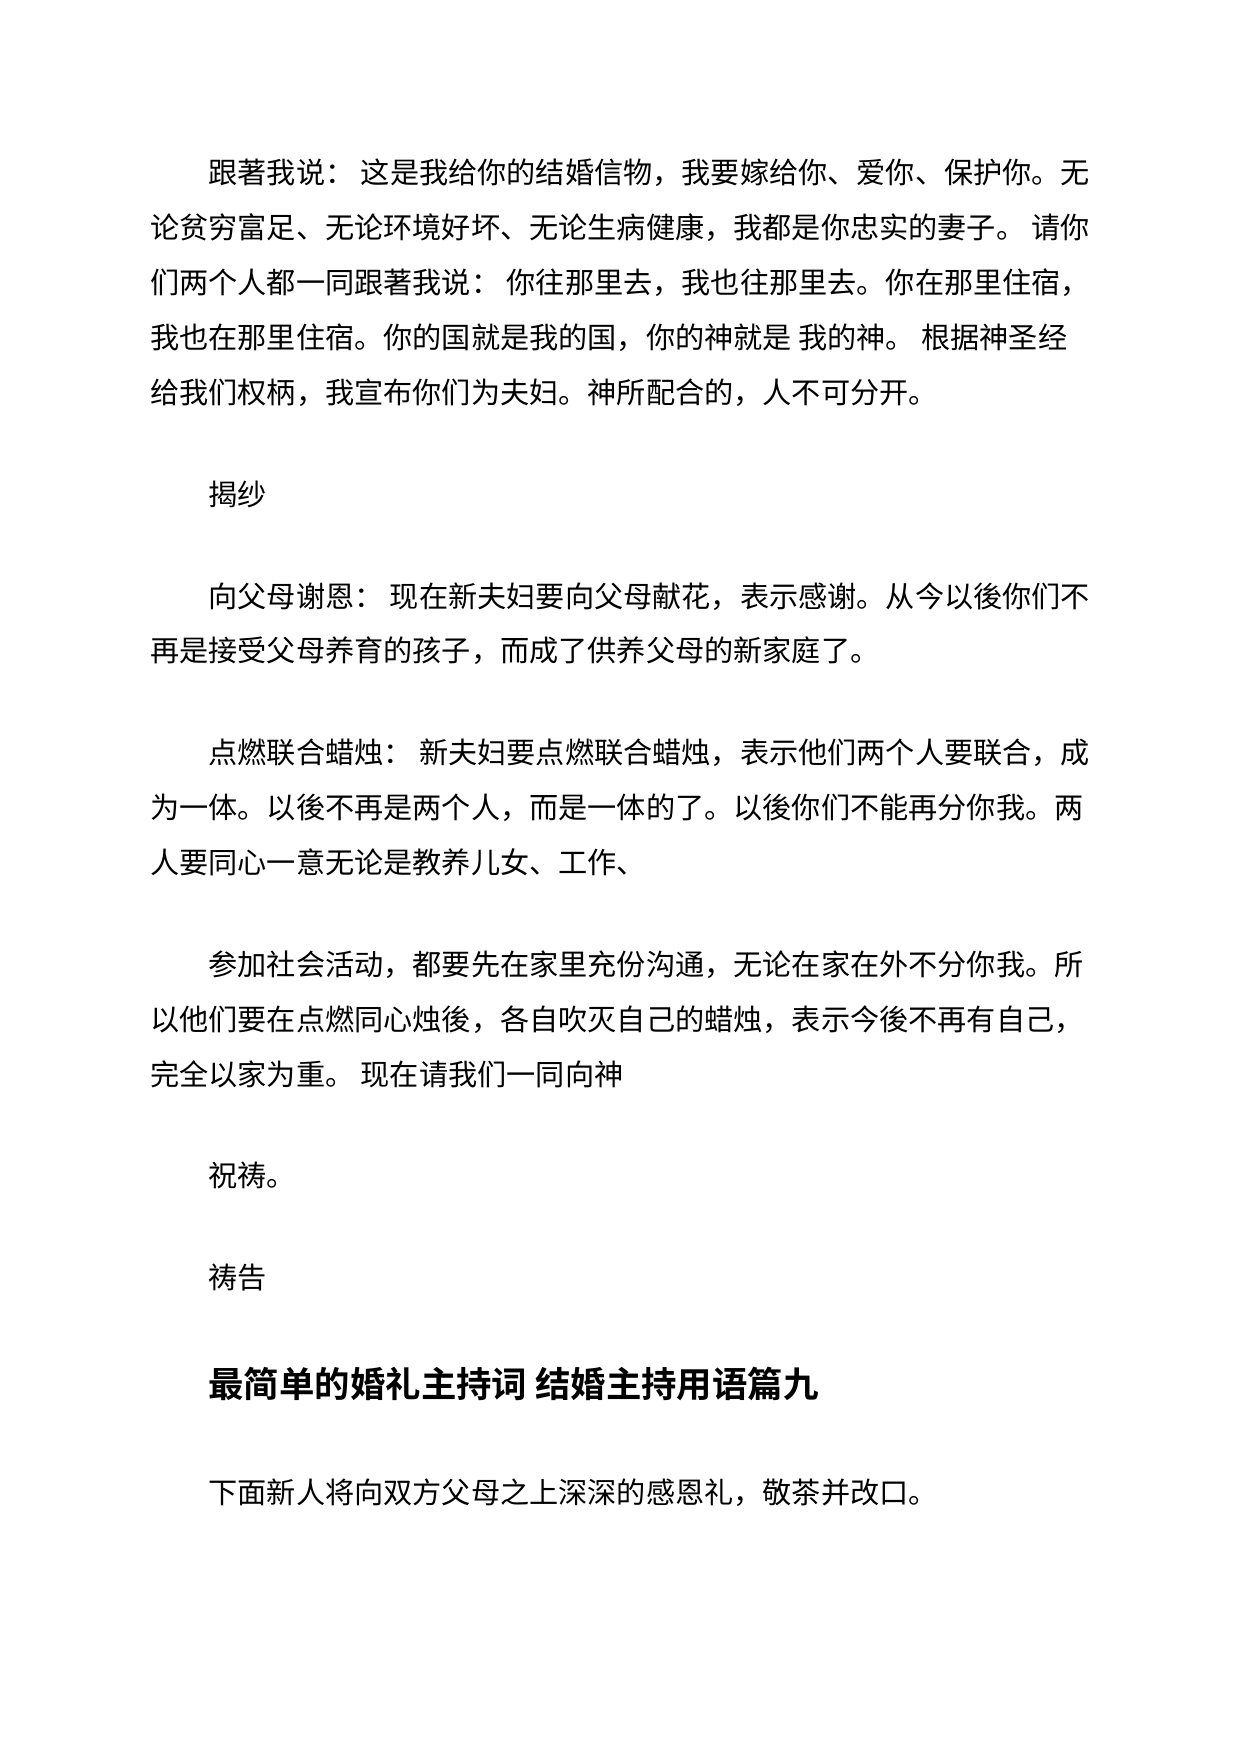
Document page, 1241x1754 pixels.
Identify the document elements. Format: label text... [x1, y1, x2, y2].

text 点燃联合蜡烛： 新夫妇要点燃联合蜡烛，表示他们两个人要联合，成为一体。以後不再是两个人，而是一体的了。以後你们不能再分你我。两人要同心一意无论是教养儿女、工作、 [150, 730, 1090, 882]
text 向父母谢恩： 现在新夫妇要向父母献花，表示感谢。从今以後你们不再是接受父母养育的孩子，而成了供养父母的新家庭了。 [150, 573, 1090, 670]
text 下面新人将向双方父母之上深深的感恩礼，敬茶并改口。 [150, 1470, 1090, 1512]
text 跟著我说： 这是我给你的结婚信物，我要嫁给你、爱你、保护你。无论贫穷富足、无论环境好坏、无论生病健康，我都是你忠实的妻子。 请你们两个人都一同跟著我说： 你往那里去，我也往那里去。你在那里住宿，我也在那里住宿。你的国就是我的国，你的神就是 我的神。 根据神圣经给我们权柄，我宣布你们为夫妇。神所配合的，人不可分开。 [150, 150, 1090, 412]
text 揭纱 [150, 471, 1090, 514]
text 最简单的婚礼主持词 结婚主持用语篇九 [150, 1356, 1090, 1408]
text 祷告 [150, 1255, 1090, 1297]
text 祝祷。 [150, 1153, 1090, 1195]
text 参加社会活动，都要先在家里充份沟通，无论在家在外不分你我。所以他们要在点燃同心烛後，各自吹灭自己的蜡烛，表示今後不再有自己，完全以家为重。 现在请我们一同向神 [150, 941, 1090, 1093]
